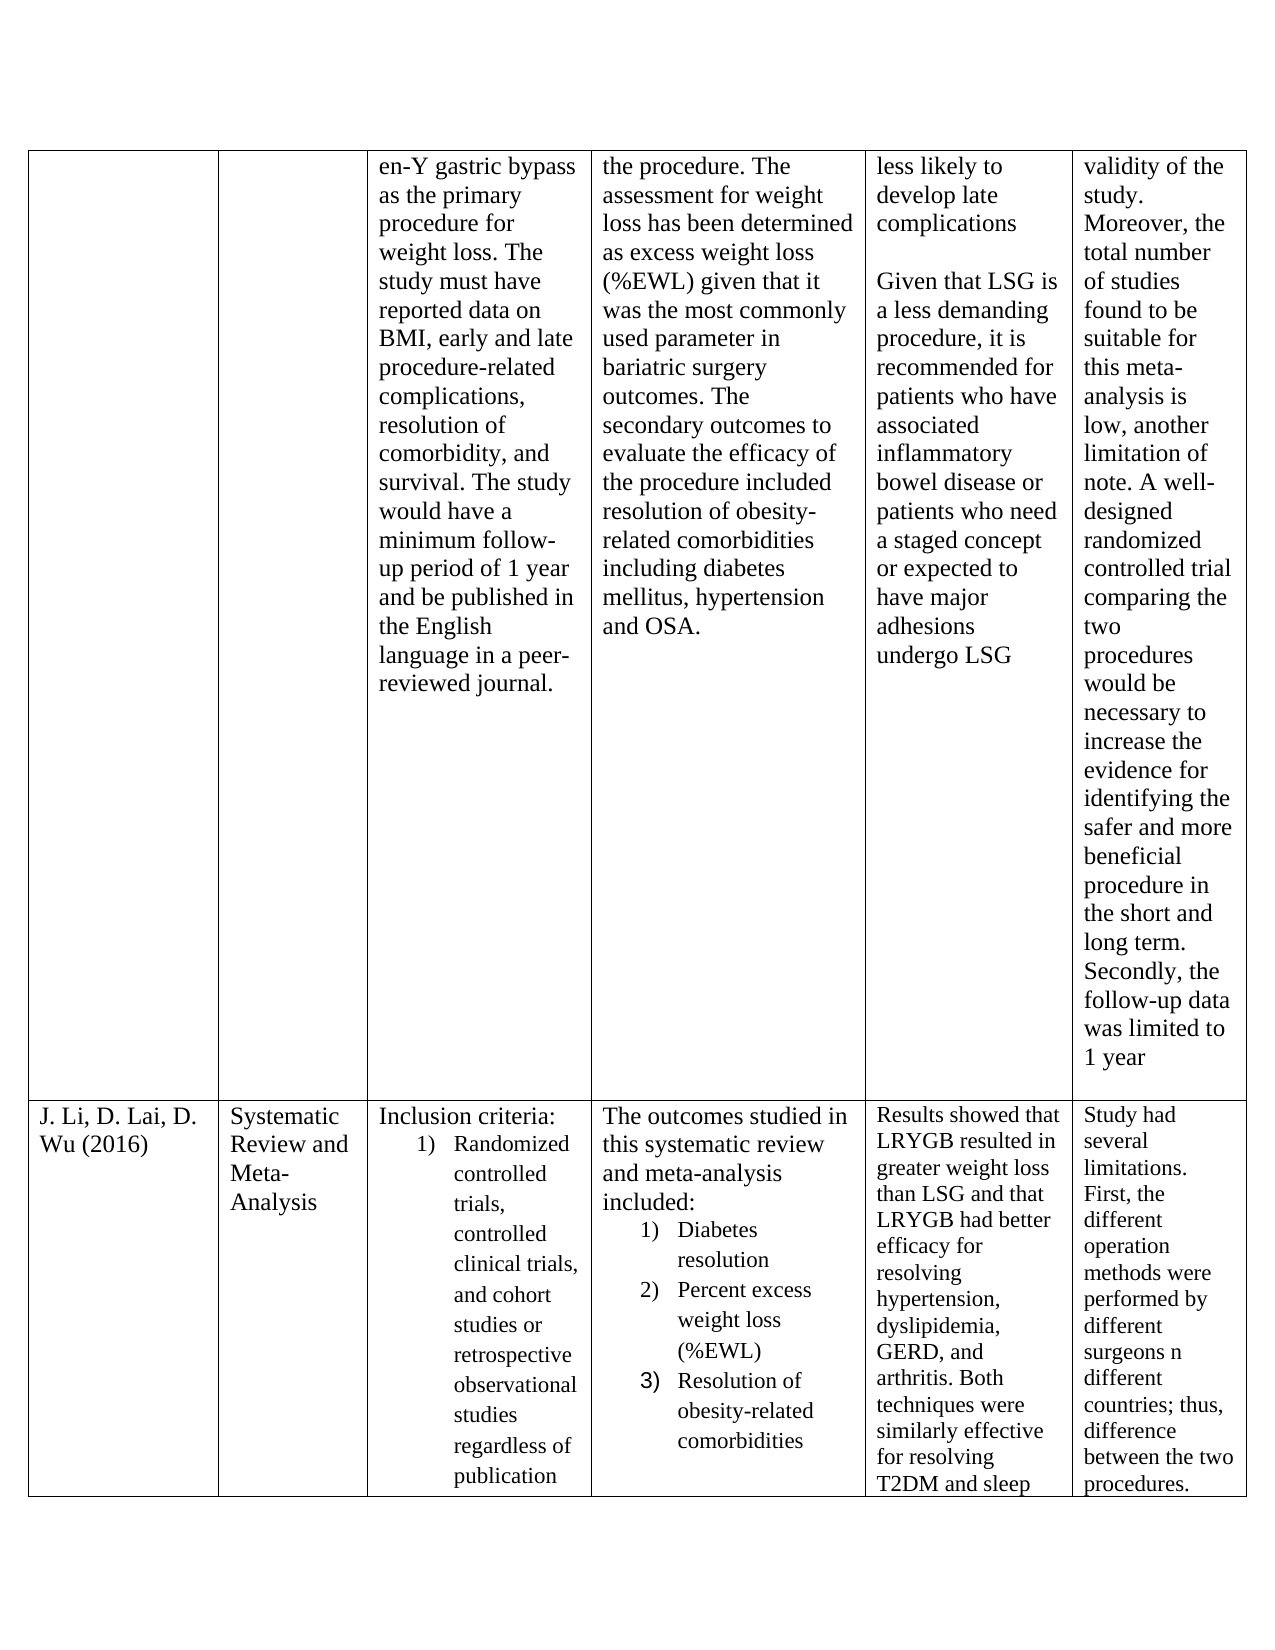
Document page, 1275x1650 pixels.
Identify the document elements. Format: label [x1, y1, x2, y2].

table_cell [219, 1101, 367, 1496]
table_cell [29, 1101, 218, 1496]
table_cell [1073, 151, 1246, 1100]
table_cell [592, 1101, 865, 1496]
table_cell [1073, 1101, 1246, 1496]
table_cell [29, 151, 218, 1100]
table_cell [866, 1101, 1072, 1496]
table_cell [368, 151, 591, 1100]
table_cell [219, 151, 367, 1100]
table_cell [592, 151, 865, 1100]
table_cell [866, 151, 1072, 1100]
table_cell [368, 1101, 591, 1496]
